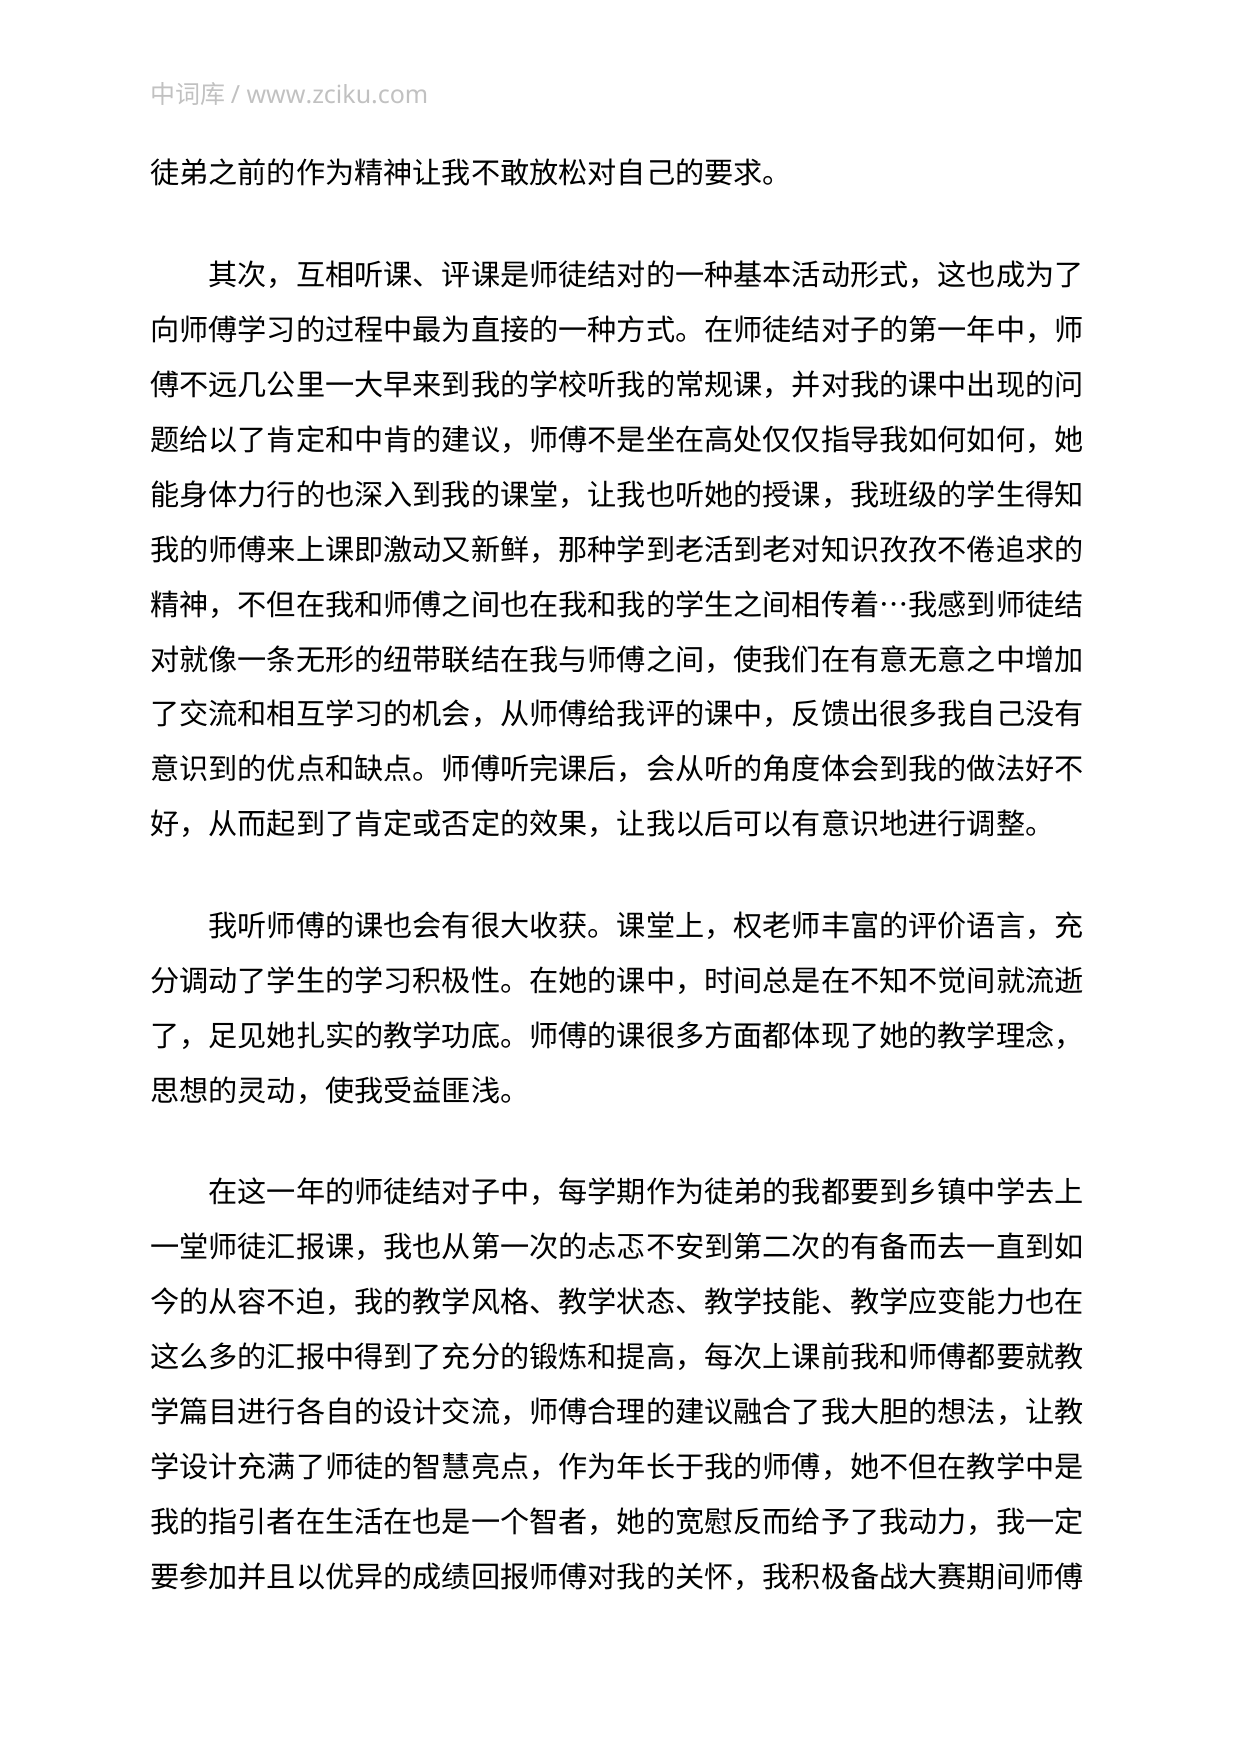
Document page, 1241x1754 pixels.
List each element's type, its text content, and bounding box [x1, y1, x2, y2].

text 我听师傅的课也会有很大收获。课堂上，权老师丰富的评价语言，充分调动了学生的学习积极性。在她的课中，时间总是在不知不觉间就流逝了，足见她扎实的教学功底。师傅的课很多方面都体现了她的教学理念，思想的灵动，使我受益匪浅。 [150, 902, 1090, 1109]
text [150, 1169, 1090, 1596]
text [150, 150, 1090, 192]
text 其次，互相听课、评课是师徒结对的一种基本活动形式，这也成为了向师傅学习的过程中最为直接的一种方式。在师徒结对子的第一年中，师傅不远几公里一大早来到我的学校听我的常规课，并对我的课中出现的问题给以了肯定和中肯的建议，师傅不是坐在高处仅仅指导我如何如何，她能身体力行的也深入到我的课堂，让我也听她的授课，我班级的学生得知我的师傅来上课即激动又新鲜，那种学到老活到老对知识孜孜不倦追求的精神，不但在我和师傅之间也在我和我的学生之间相传着…我感到师徒结对就像一条无形的纽带联结在我与师傅之间，使我们在有意无意之中增加了交流和相互学习的机会，从师傅给我评的课中，反馈出很多我自己没有意识到的优点和缺点。师傅听完课后，会从听的角度体会到我的做法好不好，从而起到了肯定或否定的效果，让我以后可以有意识地进行调整。 [150, 252, 1090, 843]
